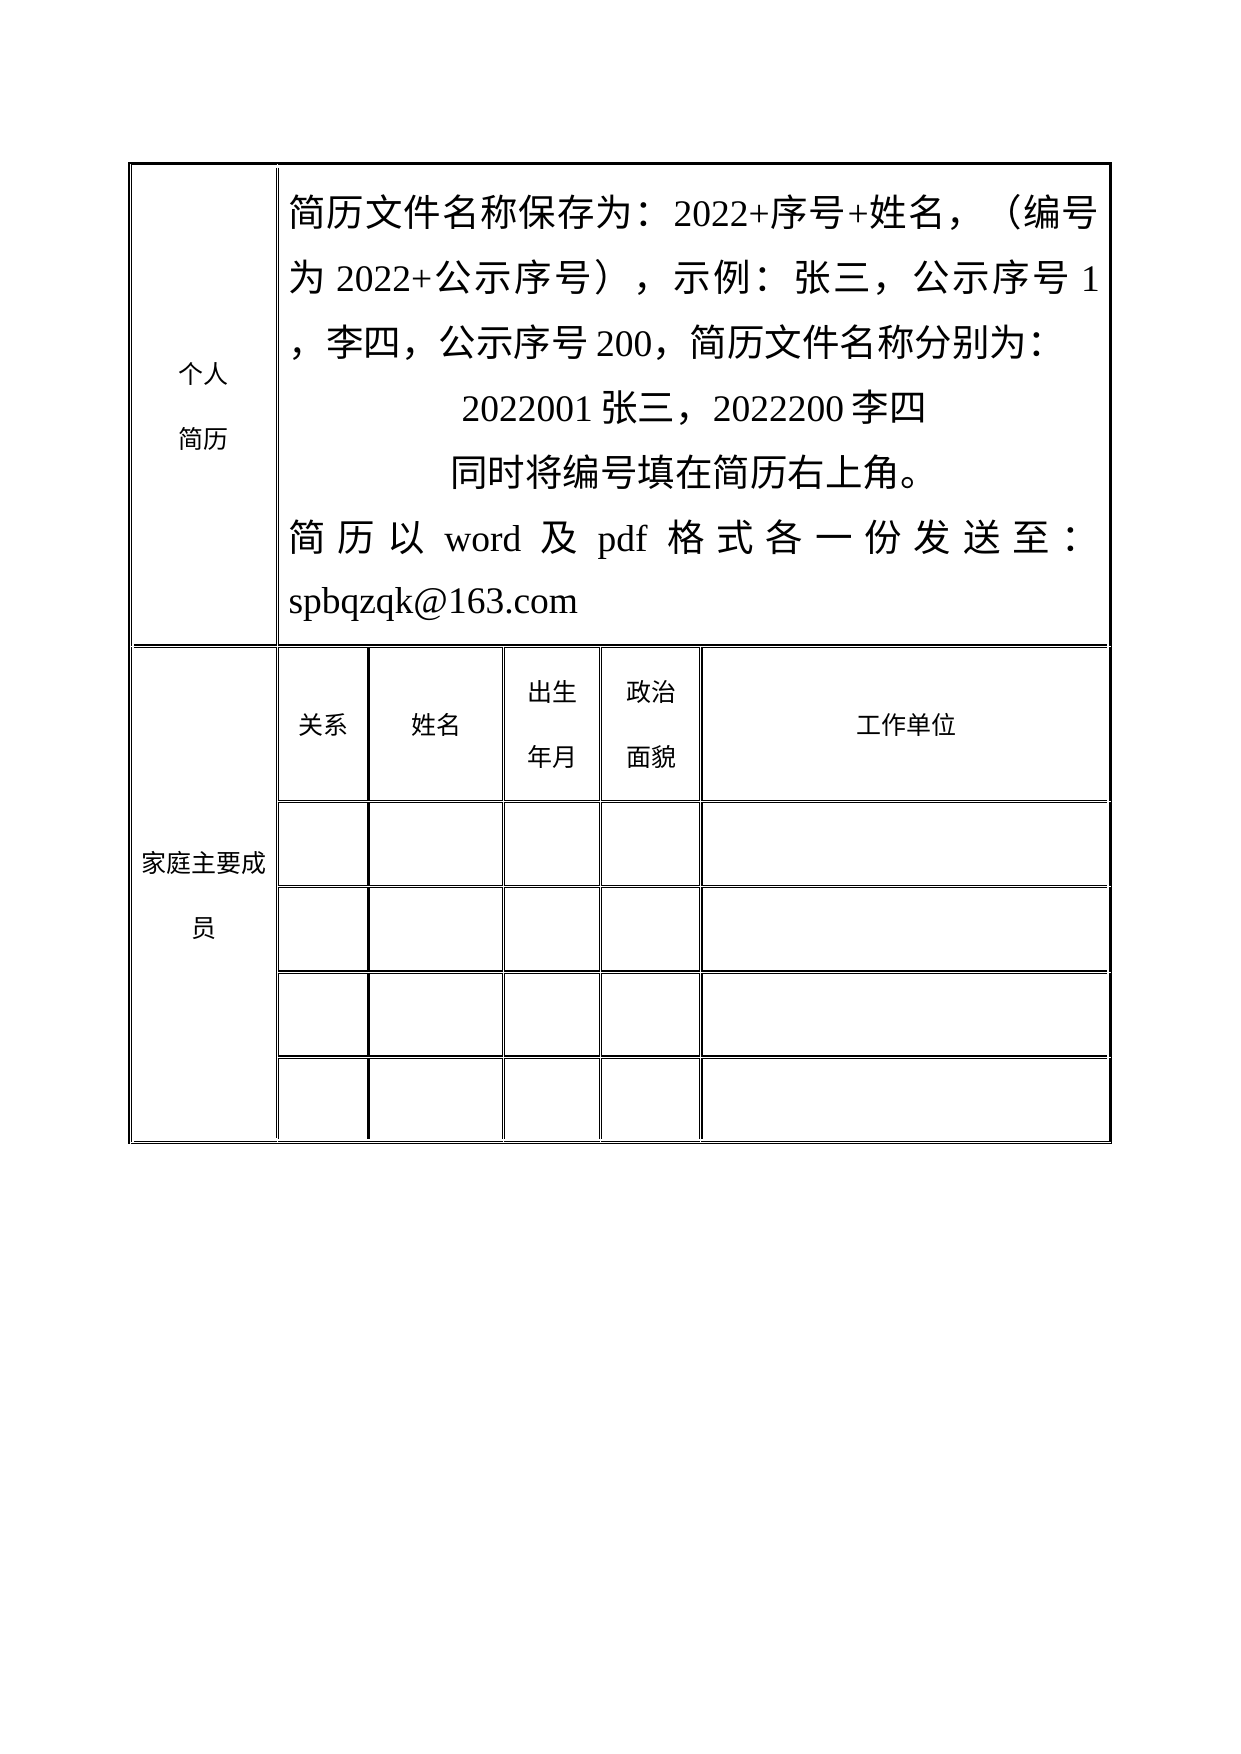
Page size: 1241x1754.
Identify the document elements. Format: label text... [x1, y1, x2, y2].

table_cell [505, 974, 599, 1055]
table_cell [368, 1059, 503, 1141]
table_cell [701, 885, 1111, 970]
table_cell [279, 888, 367, 970]
table_cell [703, 800, 1110, 885]
table_cell [601, 1055, 701, 1141]
table_cell [701, 1055, 1110, 1141]
table_cell 政治 面貌 [602, 648, 699, 799]
table_cell [279, 803, 367, 885]
table_cell [504, 1059, 601, 1141]
table_cell [703, 970, 1110, 1055]
table_cell 姓名 [370, 648, 502, 799]
table_cell [278, 1059, 368, 1141]
table_cell [505, 803, 599, 885]
table_cell [370, 888, 502, 970]
table_cell 出生 年月 [505, 648, 599, 799]
table_cell [602, 974, 699, 1055]
table_cell 家庭主要成员 [132, 644, 277, 1141]
table_cell 工作单位 [703, 644, 1110, 799]
table_cell [370, 974, 502, 1055]
table_cell [602, 803, 699, 885]
table_cell [505, 888, 599, 970]
table_cell [279, 974, 367, 1055]
table_cell 简历文件名称保存为：2022+序号+姓名，（编号为2022+公示序号），示例：张三，公示序号1 ，李四，公示序号200，简历文件名称分别为： 2022001张三，2022200李四 同时将编号填在简历右上角。 简历以word及pdf格式各一份发送至：spbqzqk@163.com [278, 165, 1109, 644]
table_cell 关系 [279, 648, 367, 799]
table_cell 个人 简历 [132, 165, 277, 644]
table_cell [602, 888, 699, 970]
table_cell [370, 803, 502, 885]
